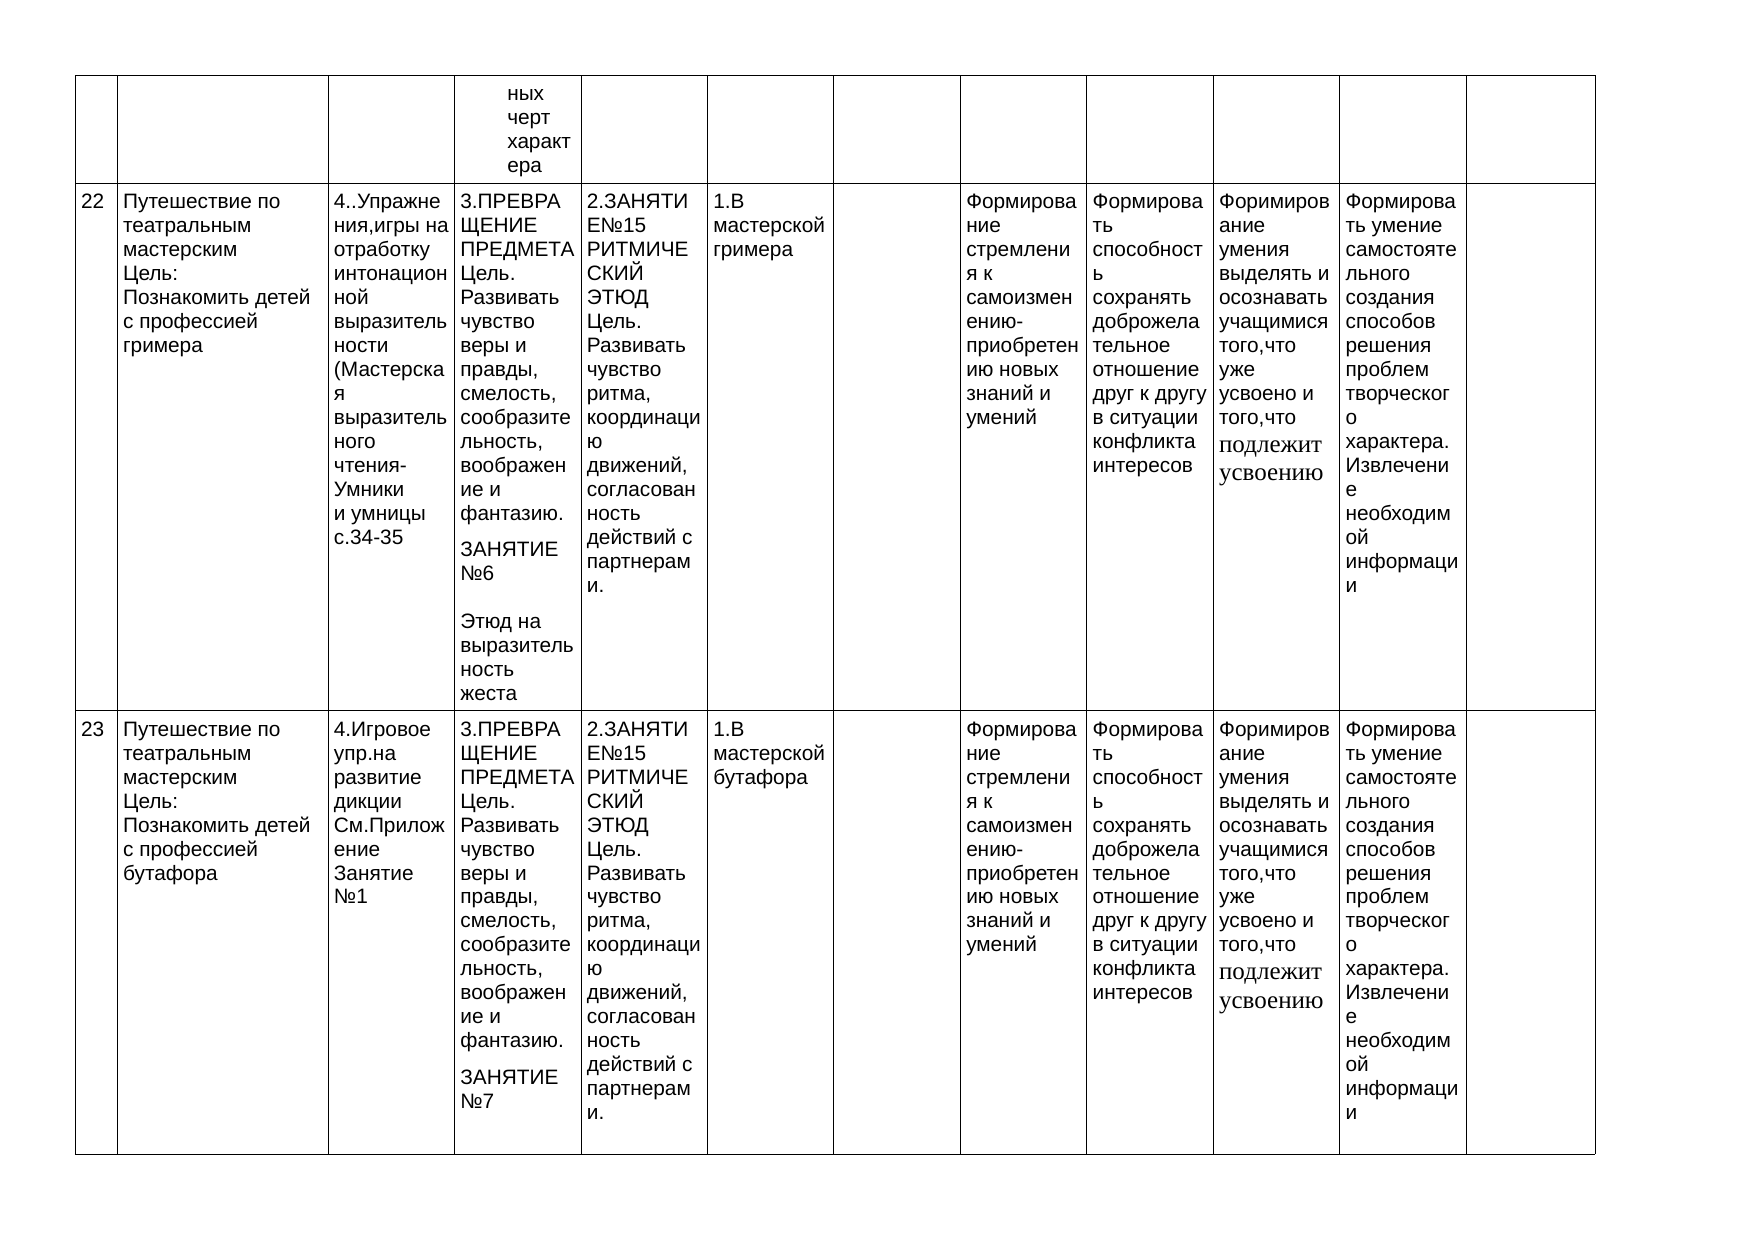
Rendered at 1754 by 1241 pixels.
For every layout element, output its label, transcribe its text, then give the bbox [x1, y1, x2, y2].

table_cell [118, 76, 328, 183]
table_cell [329, 711, 454, 1154]
table_cell [1467, 184, 1595, 710]
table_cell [1087, 76, 1213, 183]
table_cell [708, 711, 833, 1154]
table_cell [834, 711, 960, 1154]
table_cell [1467, 76, 1595, 183]
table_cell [1340, 76, 1466, 183]
table_cell Формирование стремления к самоизменению-приобретению новых знаний и умений [961, 184, 1086, 710]
table_cell Формировать умение самостоятельного создания способов решения проблем творческого характера. Извлечение необходимой информации [1340, 184, 1466, 710]
table_cell [834, 76, 960, 183]
table_cell 21 [76, 76, 117, 183]
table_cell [329, 76, 454, 183]
table_cell [1467, 711, 1595, 1154]
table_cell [1214, 76, 1339, 183]
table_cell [961, 76, 1086, 183]
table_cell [1340, 711, 1466, 1154]
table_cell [1087, 711, 1213, 1154]
table_cell [834, 184, 960, 710]
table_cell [708, 76, 833, 183]
table_cell 3.ПРЕВРАЩЕНИЕ ПРЕДМЕТА Цель. Развивать чувство веры и правды, смелость, сообразительность, воображение и фантазию. ЗАНЯТИЕ №6 Этюд на выразительность жеста [455, 184, 581, 710]
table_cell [455, 76, 581, 183]
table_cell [582, 711, 707, 1154]
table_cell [582, 76, 707, 183]
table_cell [118, 711, 328, 1154]
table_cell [1214, 711, 1339, 1154]
table_cell 4..Упражнения,игры на отработку интонационной выразительности (Мастерская выразительного чтения-Умники и умницы с.34-35 [329, 184, 454, 710]
table_cell 23 [76, 711, 117, 1154]
table_cell 1.В мастерской гримера [708, 184, 833, 710]
table_cell Формировать способность сохранять доброжелательное отношение друг к другу в ситуации конфликта интересов [1087, 184, 1213, 710]
table_cell 2.ЗАНЯТИЕ№15 РИТМИЧЕСКИЙ ЭТЮД Цель. Развивать чувство ритма, координацию движений, согласованность действий с партнерами. [582, 184, 707, 710]
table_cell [455, 711, 581, 1154]
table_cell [961, 711, 1086, 1154]
table_cell 22 [76, 184, 117, 710]
table_cell Форимирование умения выделять и осознавать учащимися того,что уже усвоено и того,что подлежит усвоению [1214, 184, 1339, 710]
table_cell Путешествие по театральным мастерским Цель: Познакомить детей с профессией гримера [118, 184, 328, 710]
